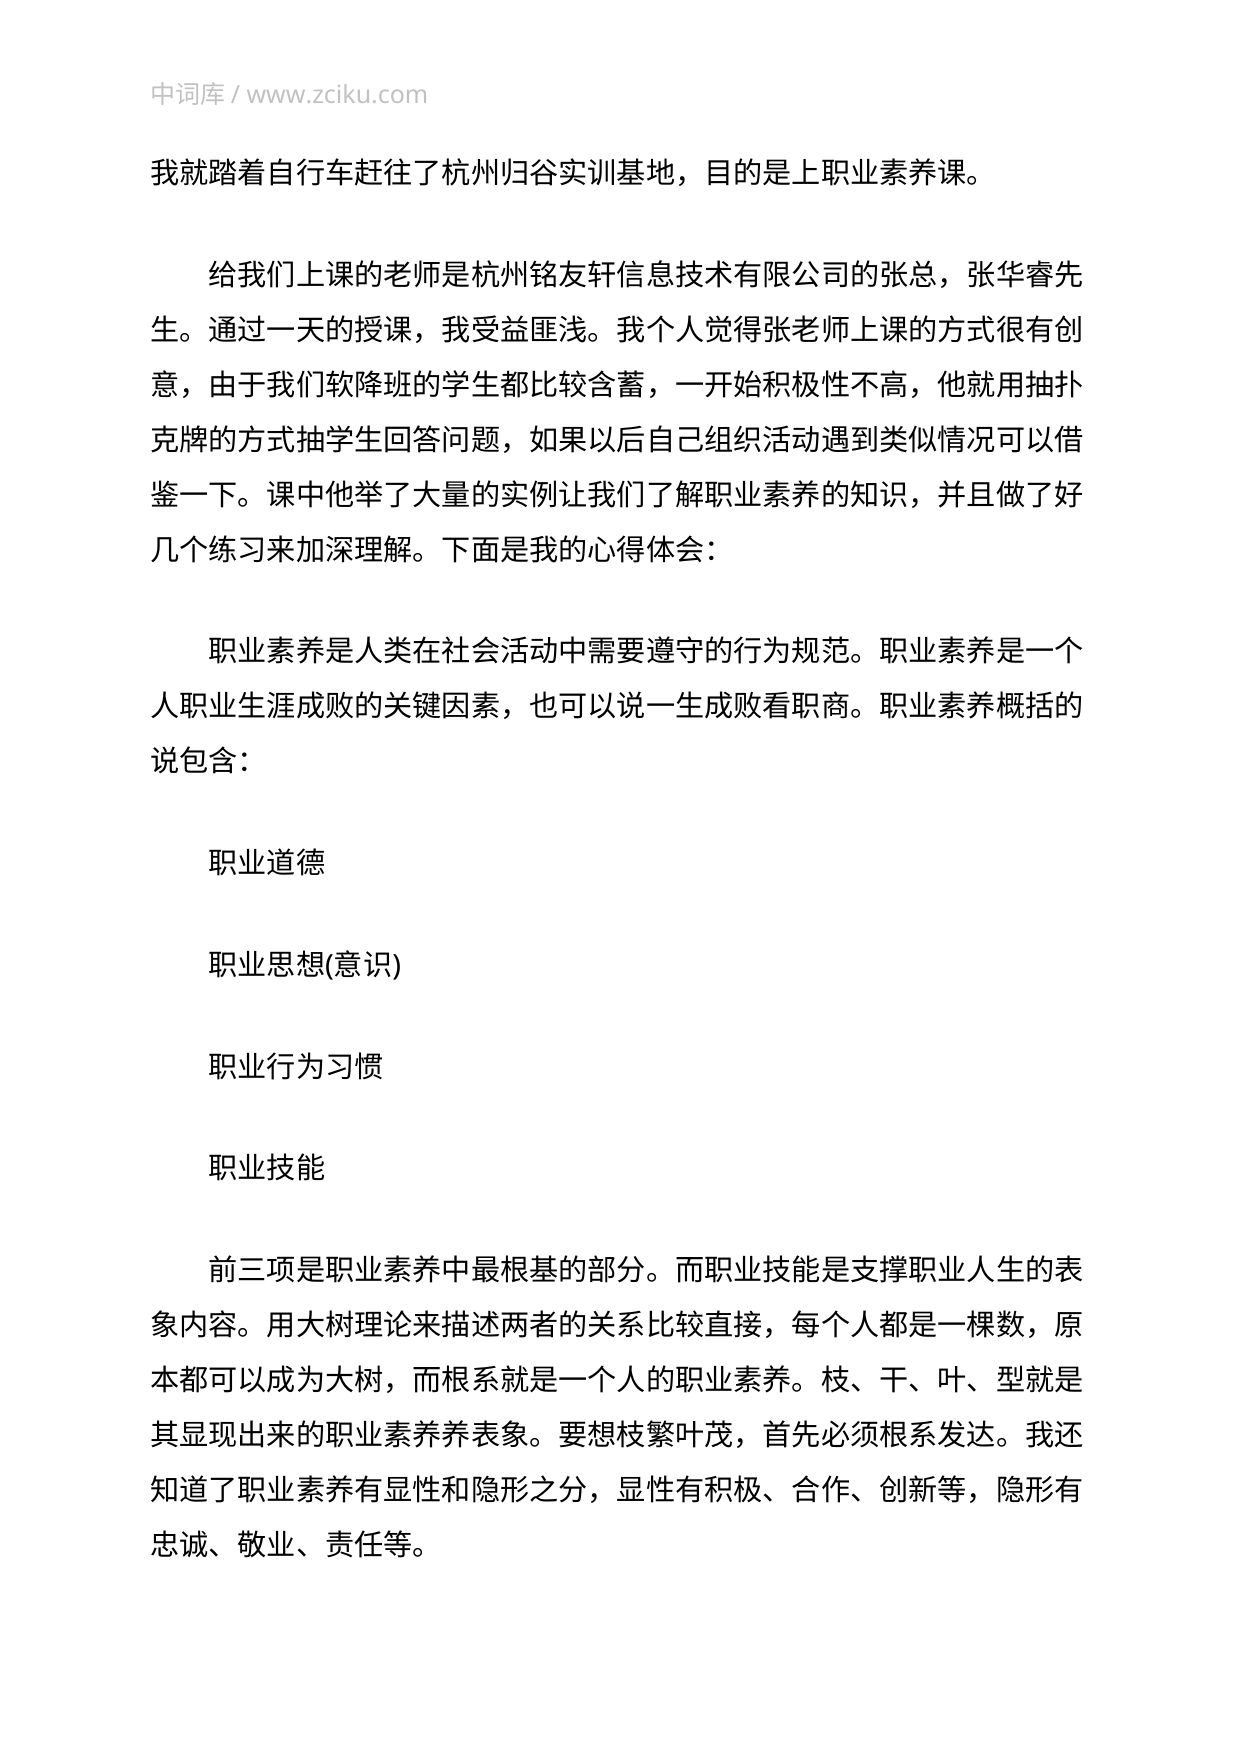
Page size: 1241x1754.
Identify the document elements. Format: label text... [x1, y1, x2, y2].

text 职业思想(意识) [150, 941, 1090, 984]
text 给我们上课的老师是杭州铭友轩信息技术有限公司的张总，张华睿先生。通过一天的授课，我受益匪浅。我个人觉得张老师上课的方式很有创意，由于我们软降班的学生都比较含蓄，一开始积极性不高，他就用抽扑克牌的方式抽学生回答问题，如果以后自己组织活动遇到类似情况可以借鉴一下。课中他举了大量的实例让我们了解职业素养的知识，并且做了好几个练习来加深理解。下面是我的心得体会： [150, 252, 1090, 568]
text 职业道德 [150, 839, 1090, 882]
text 职业行为习惯 [150, 1043, 1090, 1086]
text 职业素养是人类在社会活动中需要遵守的行为规范。职业素养是一个人职业生涯成败的关键因素，也可以说一生成败看职商。职业素养概括的说包含： [150, 628, 1090, 780]
text 前三项是职业素养中最根基的部分。而职业技能是支撑职业人生的表象内容。用大树理论来描述两者的关系比较直接，每个人都是一棵数，原本都可以成为大树，而根系就是一个人的职业素养。枝、干、叶、型就是其显现出来的职业素养养表象。要想枝繁叶茂，首先必须根系发达。我还知道了职业素养有显性和隐形之分，显性有积极、合作、创新等，隐形有忠诚、敬业、责任等。 [150, 1247, 1090, 1564]
text 职业技能 [150, 1145, 1090, 1187]
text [150, 150, 1090, 192]
